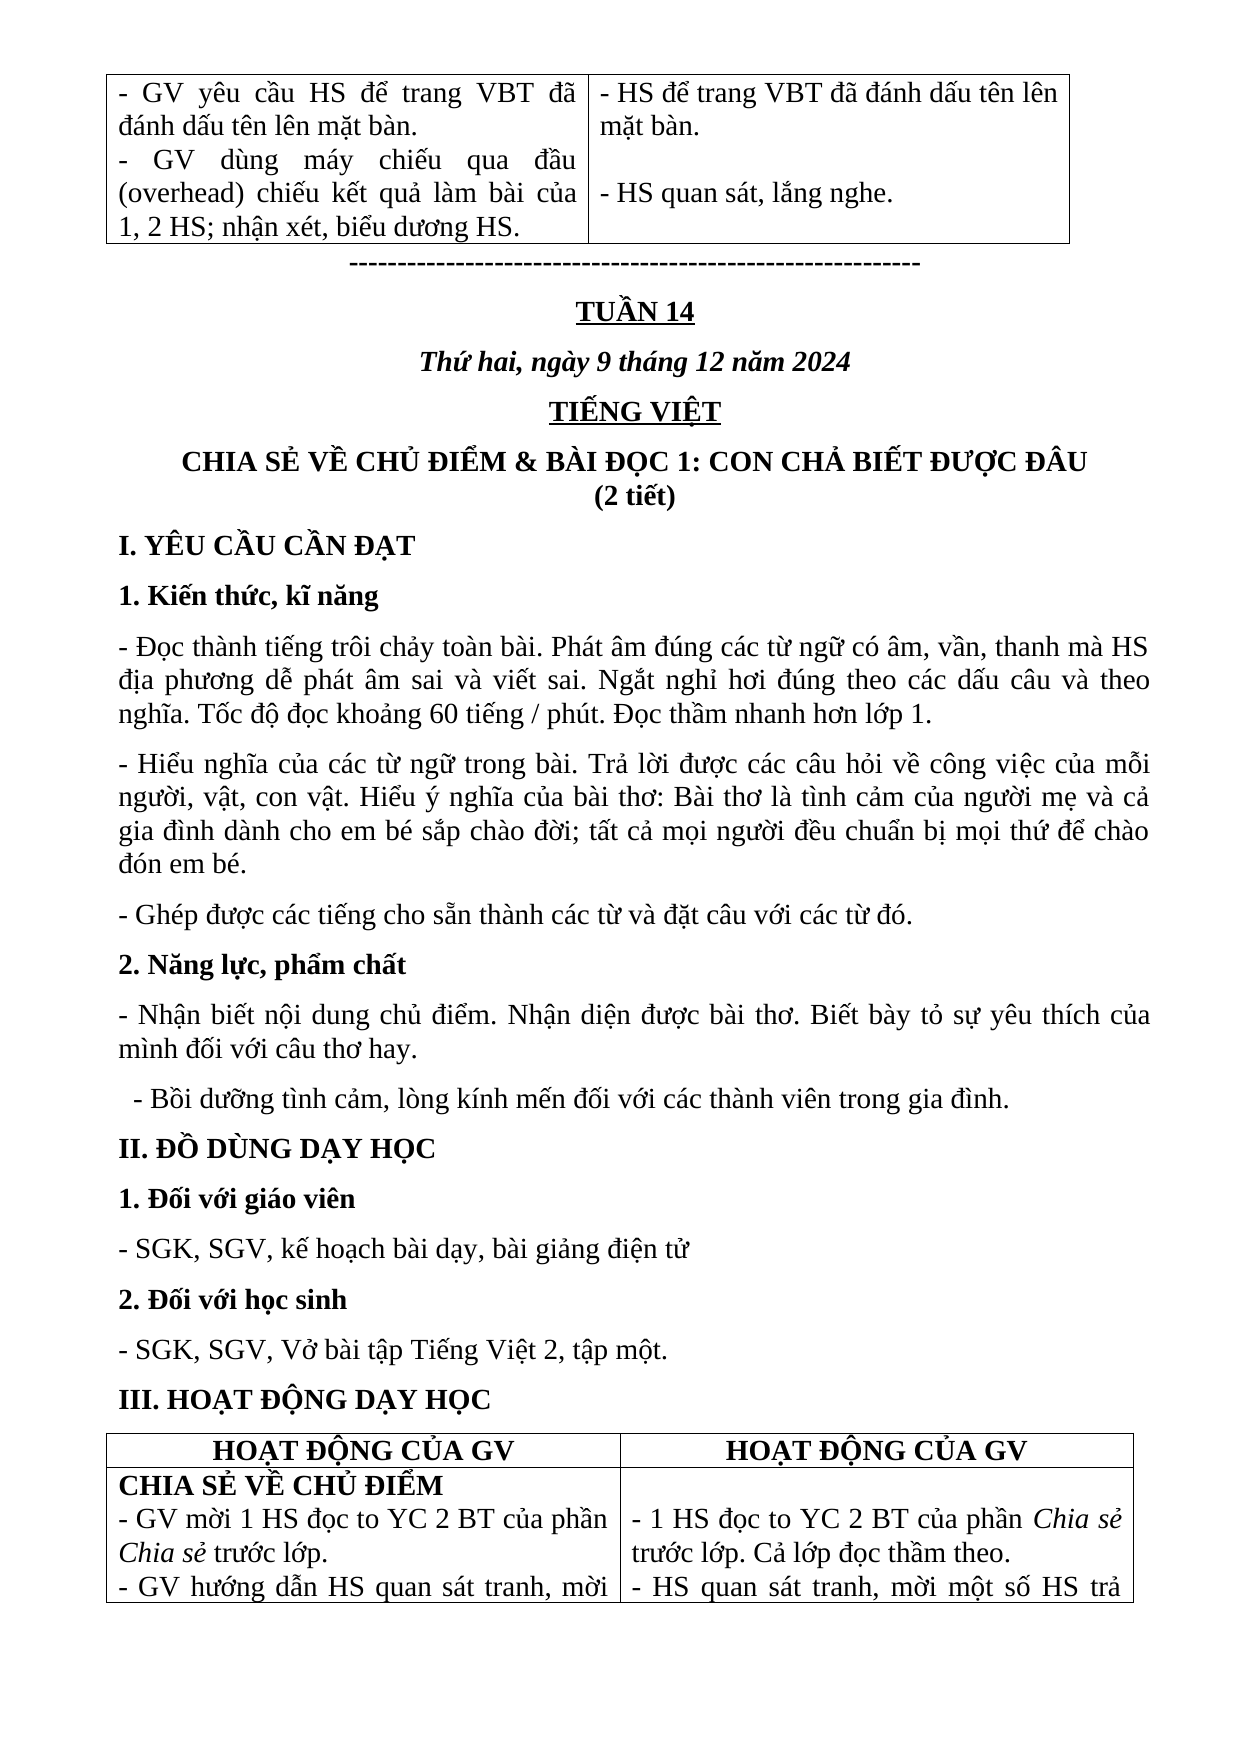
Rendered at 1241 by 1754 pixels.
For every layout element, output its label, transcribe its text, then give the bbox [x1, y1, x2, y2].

text Thứ hai, ngày 9 tháng 12 năm 2024 [118, 344, 1152, 378]
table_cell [589, 75, 1069, 243]
text 1. Đối với giáo viên [118, 1181, 1152, 1215]
text - Nhận biết nội dung chủ điểm. Nhận diện được bài thơ. Biết bày tỏ sự yêu thích của mình đối với câu thơ hay. [118, 997, 1152, 1064]
table_header HOẠT ĐỘNG CỦA GV [621, 1434, 1133, 1467]
table_header HOẠT ĐỘNG CỦA GV [107, 1434, 620, 1467]
text III. HOẠT ĐỘNG DẠY HỌC [118, 1382, 1152, 1416]
text 2. Năng lực, phẩm chất [118, 947, 1152, 981]
text - SGK, SGV, Vở bài tập Tiếng Việt 2, tập một. [118, 1332, 1152, 1366]
subtitle CHIA SẺ VỀ CHỦ ĐIỂM & BÀI ĐỌC 1: CON CHẢ BIẾT ĐƯỢC ĐÂU [118, 444, 1152, 478]
text TIẾNG VIỆT [118, 394, 1152, 428]
text - Ghép được các tiếng cho sẵn thành các từ và đặt câu với các từ đó. [118, 897, 1152, 930]
text 2. Đối với học sinh [118, 1282, 1152, 1315]
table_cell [107, 75, 588, 243]
text II. ĐỒ DÙNG DẠY HỌC [118, 1131, 1152, 1165]
text - SGK, SGV, kế hoạch bài dạy, bài giảng điện tử [118, 1232, 1152, 1265]
text 1. Kiến thức, kĩ năng [118, 578, 1152, 612]
text I. YÊU CẦU CẦN ĐẠT [118, 528, 1152, 562]
text ----------------------------------------------------------- [118, 244, 1152, 277]
text - Đọc thành tiếng trôi chảy toàn bài. Phát âm đúng các từ ngữ có âm, vần, thanh mà HS địa phương dễ phát âm sai và viết sai. Ngắt nghỉ hơi đúng theo các dấu câu và theo nghĩa. Tốc độ đọc khoảng 60 tiếng / phút. Đọc thầm nhanh hơn lớp 1. [118, 629, 1152, 729]
text - Hiểu nghĩa của các từ ngữ trong bài. Trả lời được các câu hỏi về công việc của mỗi người, vật, con vật. Hiểu ý nghĩa của bài thơ: Bài thơ là tình cảm của người mẹ và cả gia đình dành cho em bé sắp chào đời; tất cả mọi người đều chuẩn bị mọi thứ để chào đón em bé. [118, 746, 1152, 880]
text TUẦN 14 [118, 294, 1152, 327]
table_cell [107, 1468, 620, 1602]
text (2 tiết) [118, 478, 1152, 512]
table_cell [621, 1468, 1133, 1602]
text - Bồi dưỡng tình cảm, lòng kính mến đối với các thành viên trong gia đình. [133, 1081, 1152, 1114]
